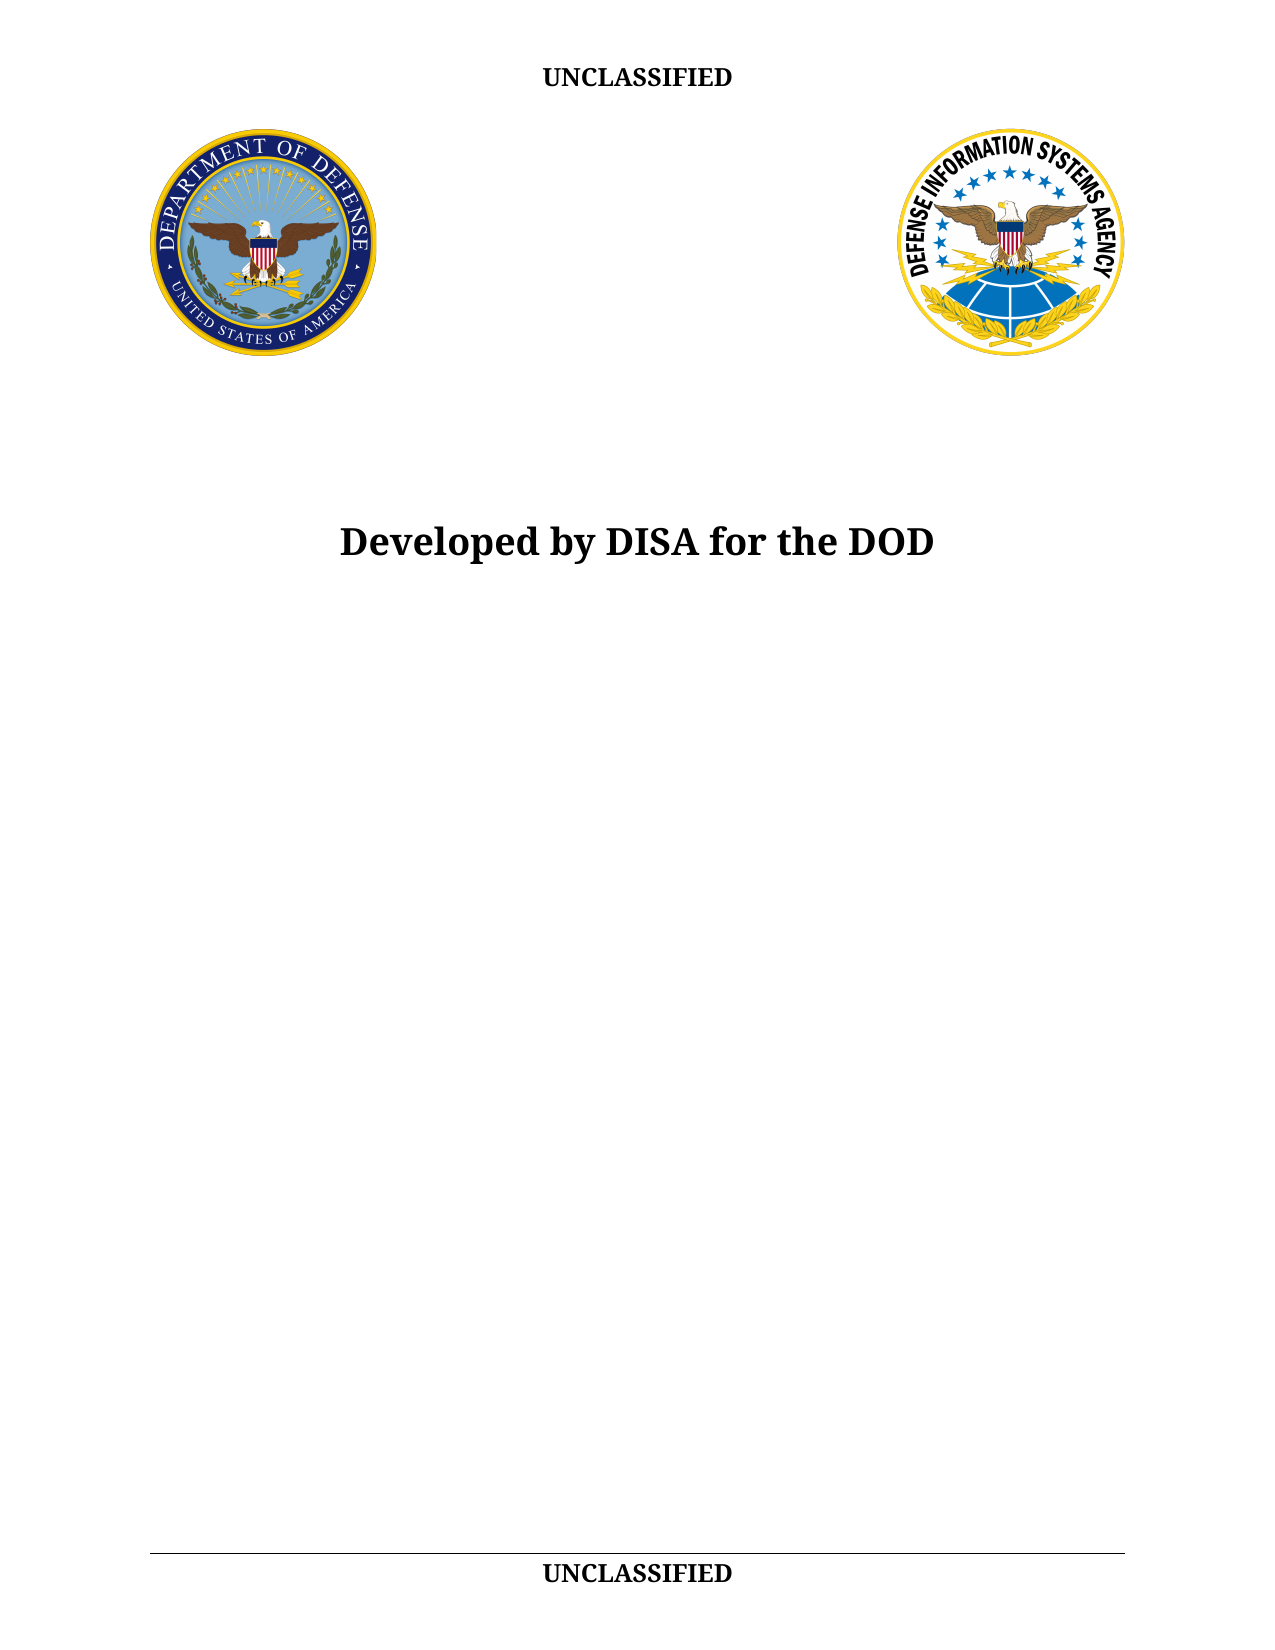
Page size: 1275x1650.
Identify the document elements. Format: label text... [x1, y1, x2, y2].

picture [150, 129, 377, 356]
title Developed by DISA for the DOD [150, 515, 1125, 566]
picture [897, 128, 1125, 357]
